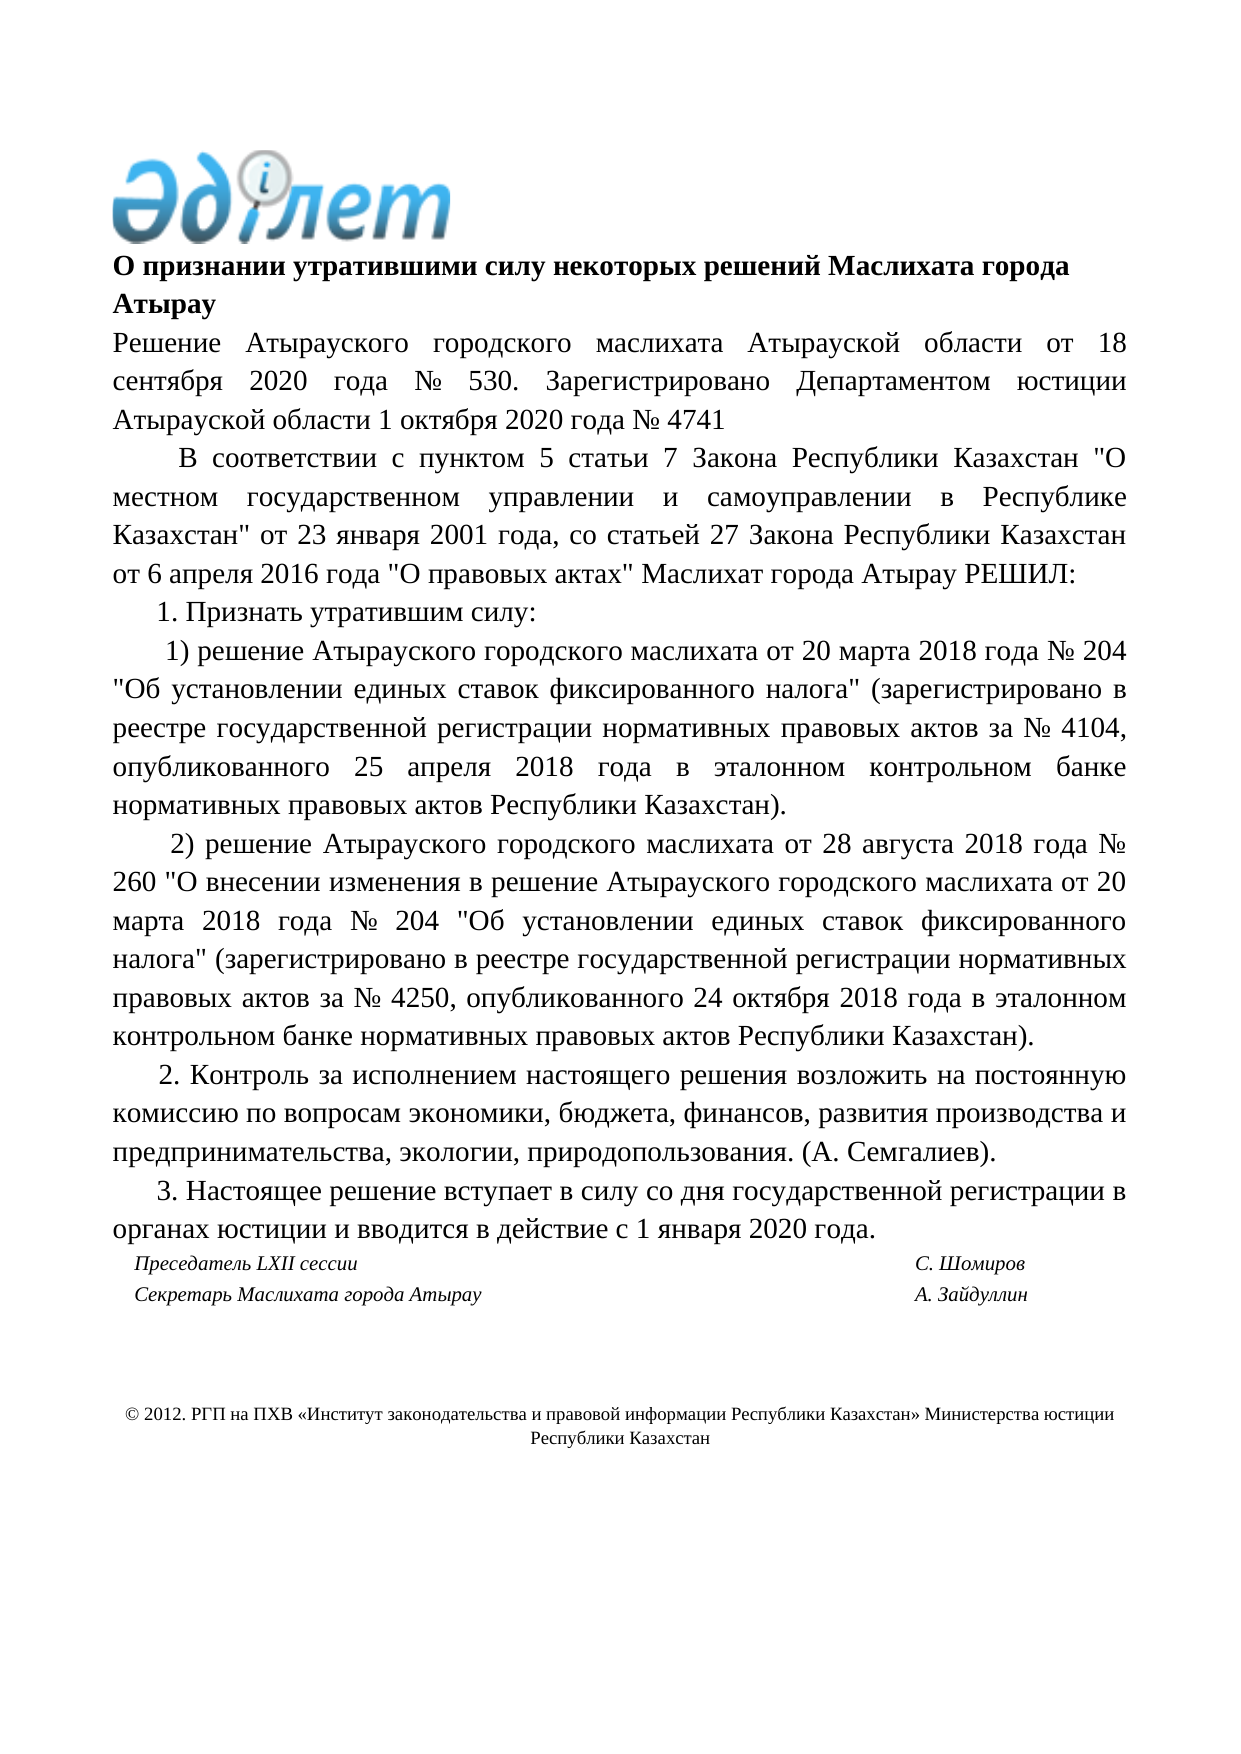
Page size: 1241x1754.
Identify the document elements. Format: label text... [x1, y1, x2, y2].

text О признании утратившими силу некоторых решений Маслихата города Атырау [112, 248, 1128, 320]
text В соответствии с пунктом 5 статьи 7 Закона Республики Казахстан "О местном государственном управлении и самоуправлении в Республике Казахстан" от 23 января 2001 года, со статьей 27 Закона Республики Казахстан от 6 апреля 2016 года "О правовых актах" Маслихат города Атырау РЕШИЛ: [112, 440, 1128, 589]
table_header Преседатель LХII cессии [101, 1250, 913, 1281]
text © 2012. РГП на ПХВ «Институт законодательства и правовой информации Республики Казахстан» Министерства юстиции Республики Казахстан [112, 1402, 1128, 1449]
text Решение Атырауского городского маслихата Атырауской области от 18 сентября 2020 года № 530. Зарегистрировано Департаментом юстиции Атырауской области 1 октября 2020 года № 4741 [112, 325, 1128, 435]
picture [112, 150, 451, 244]
table_cell Секретарь Маслихата города Атырау [101, 1281, 913, 1312]
text 1. Признать утратившим силу: [112, 594, 1128, 628]
text 2) решение Атырауского городского маслихата от 28 августа 2018 года № 260 "О внесении изменения в решение Атырауского городского маслихата от 20 марта 2018 года № 204 "Об установлении единых ставок фиксированного налога" (зарегистрировано в реестре государственной регистрации нормативных правовых актов за № 4250, опубликованного 24 октября 2018 года в эталонном контрольном банке нормативных правовых актов Республики Казахстан). [112, 826, 1128, 1052]
text 1) решение Атырауского городского маслихата от 20 марта 2018 года № 204 "Об установлении единых ставок фиксированного налога" (зарегистрировано в реестре государственной регистрации нормативных правовых актов за № 4104, опубликованного 25 апреля 2018 года в эталонном контрольном банке нормативных правовых актов Республики Казахстан). [112, 633, 1128, 821]
table_cell А. Зайдуллин [913, 1281, 1240, 1312]
text 3. Настоящее решение вступает в силу со дня государственной регистрации в органах юстиции и вводится в действие с 1 января 2020 года. [112, 1173, 1128, 1245]
table_header С. Шомиров [913, 1250, 1240, 1281]
text 2. Контроль за исполнением настоящего решения возложить на постоянную комиссию по вопросам экономики, бюджета, финансов, развития производства и предпринимательства, экологии, природопользования. (А. Семгалиев). [112, 1057, 1128, 1168]
